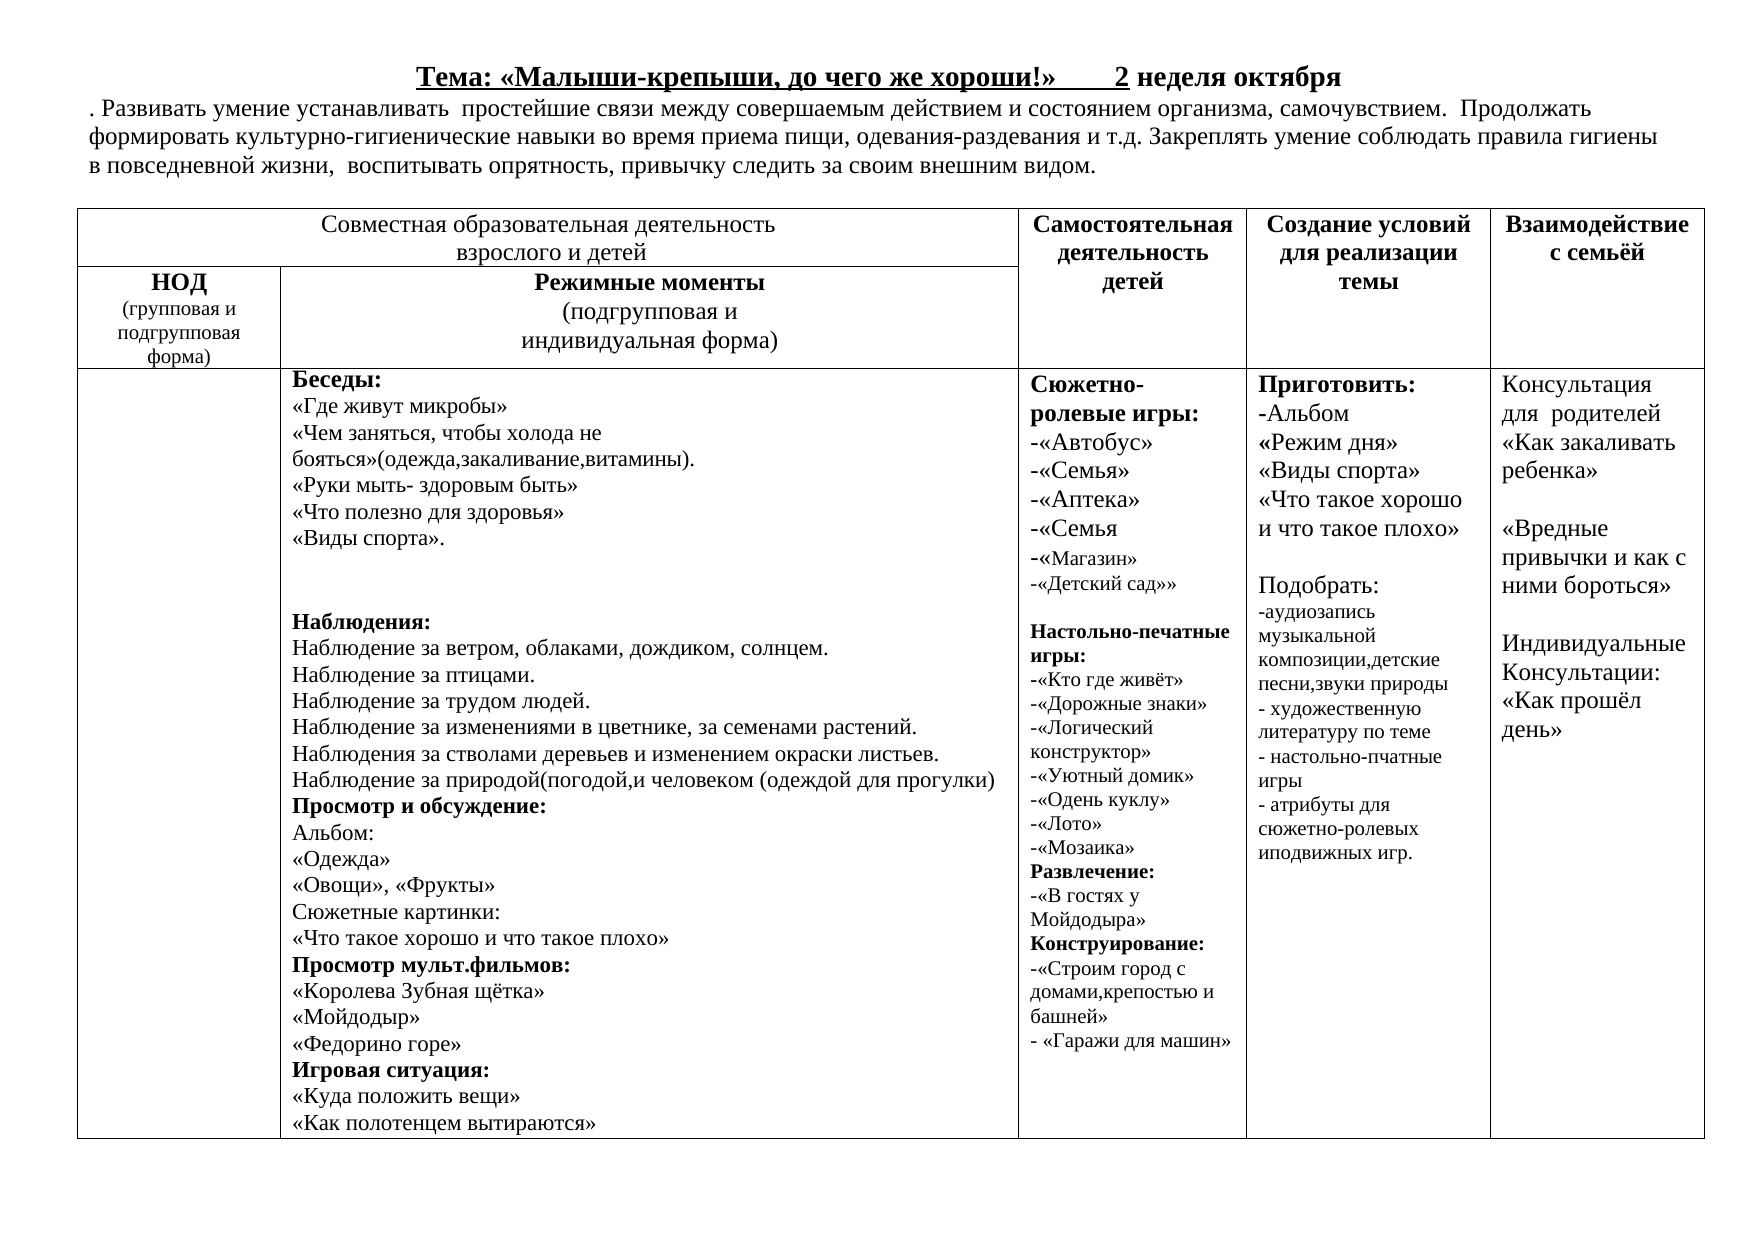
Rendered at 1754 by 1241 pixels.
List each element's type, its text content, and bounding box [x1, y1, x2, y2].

table_cell НОД (групповая и подгрупповая форма) [78, 267, 280, 368]
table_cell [1247, 369, 1490, 1138]
table_header Совместная образовательная деятельность взрослого и детей [78, 209, 1018, 266]
text Тема: «Малыши-крепыши, до чего же хороши!» 2 неделя октября [89, 59, 1668, 93]
table_header Самостоятельная деятельность детей [1019, 209, 1246, 368]
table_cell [281, 369, 1018, 1138]
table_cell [1019, 369, 1246, 1138]
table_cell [1491, 369, 1704, 1138]
text . Развивать умение устанавливать простейшие связи между совершаемым действием и состоянием организма, самочувствием. Продолжать формировать культурно-гигиенические навыки во время приема пищи, одевания-раздевания и т.д. Закреплять умение соблюдать правила гигиены в повседневной жизни, воспитывать опрятность, привычку следить за своим внешним видом. [89, 93, 1668, 179]
table_header Создание условий для реализации темы [1247, 209, 1490, 368]
table_cell [78, 369, 280, 1138]
table_header Взаимодействие с семьёй [1491, 209, 1704, 368]
table_cell Режимные моменты (подгрупповая и индивидуальная форма) [281, 267, 1018, 368]
